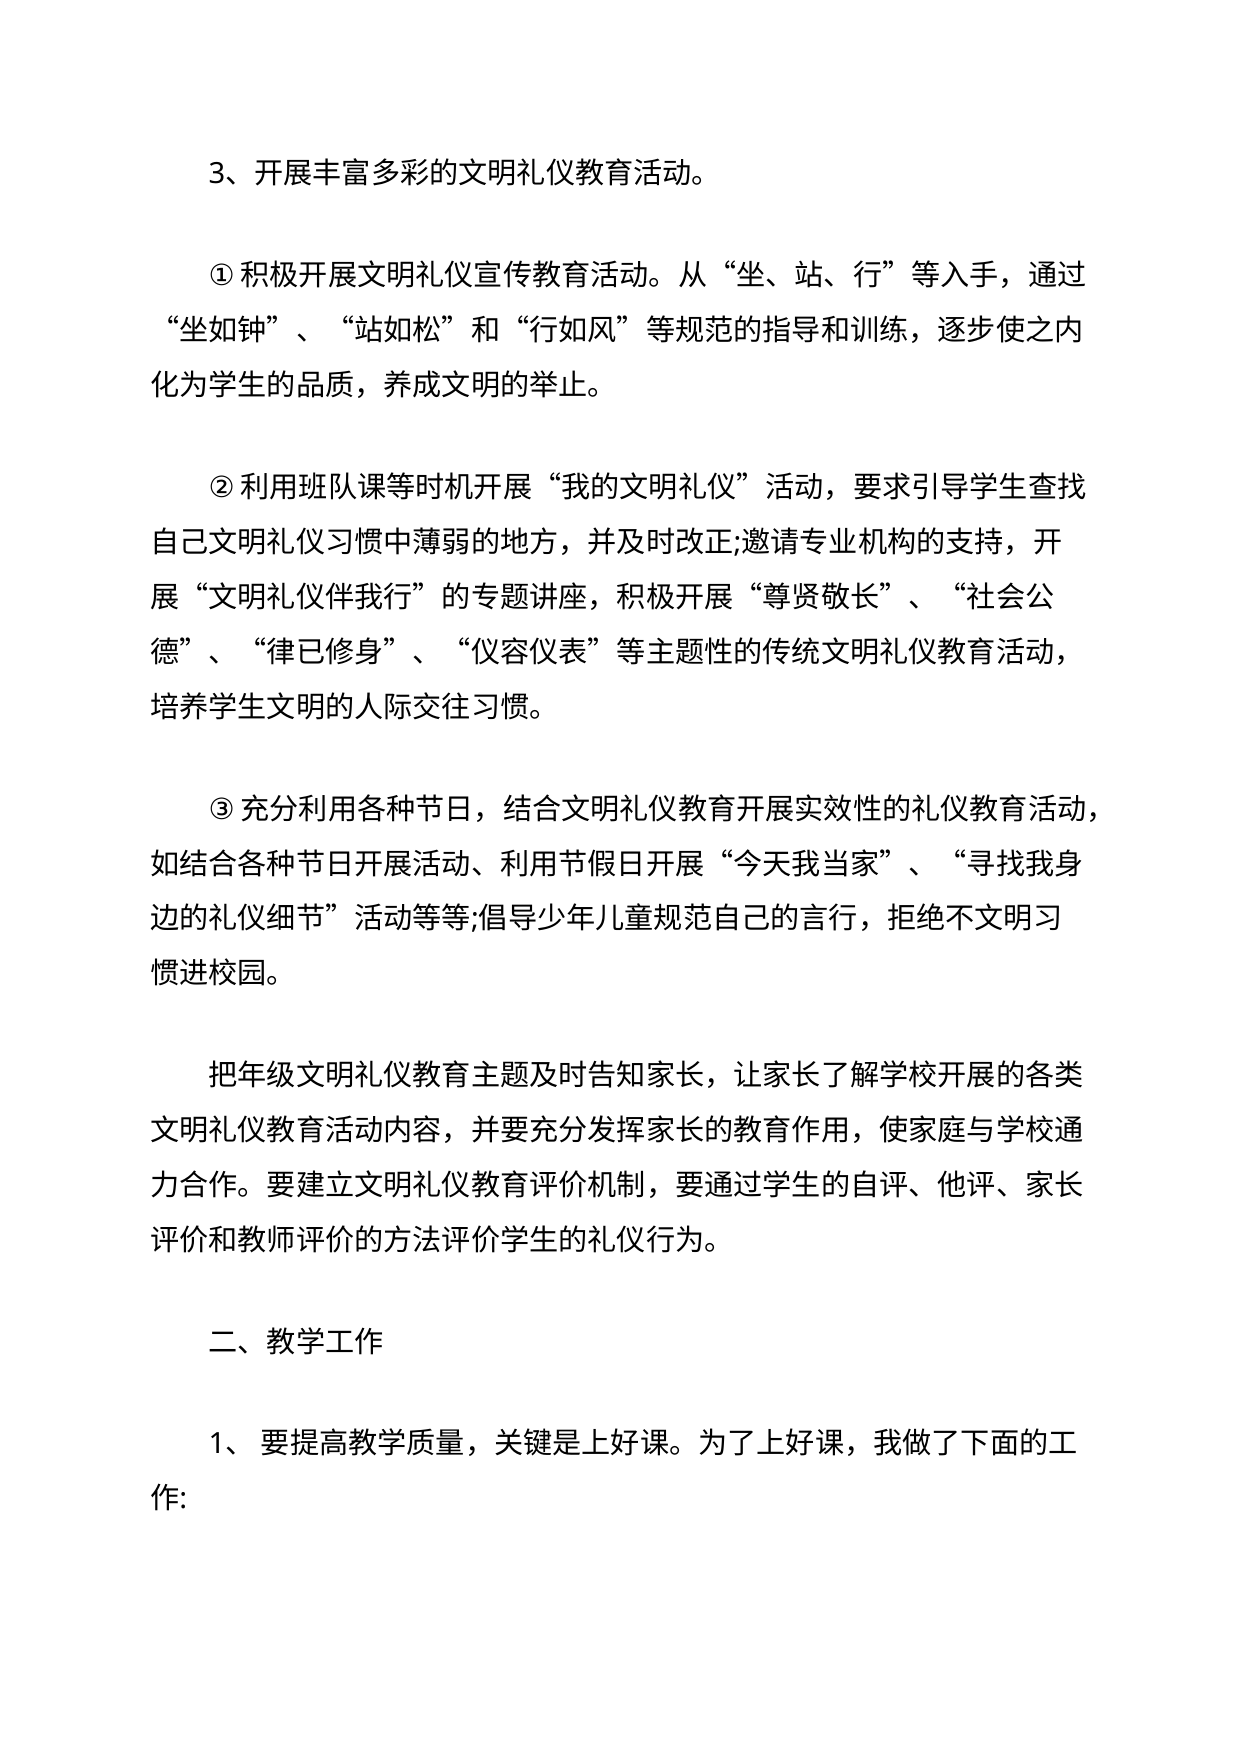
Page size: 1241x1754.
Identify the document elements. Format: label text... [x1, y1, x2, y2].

text ②利用班队课等时机开展“我的文明礼仪”活动，要求引导学生查找自己文明礼仪习惯中薄弱的地方，并及时改正;邀请专业机构的支持，开展“文明礼仪伴我行”的专题讲座，积极开展“尊贤敬长”、“社会公德”、“律已修身”、“仪容仪表”等主题性的传统文明礼仪教育活动，培养学生文明的人际交往习惯。 [150, 464, 1090, 726]
text ③充分利用各种节日，结合文明礼仪教育开展实效性的礼仪教育活动，如结合各种节日开展活动、利用节假日开展“今天我当家”、“寻找我身边的礼仪细节”活动等等;倡导少年儿童规范自己的言行，拒绝不文明习惯进校园。 [150, 785, 1090, 992]
text 1、 要提高教学质量，关键是上好课。为了上好课，我做了下面的工作: [150, 1420, 1090, 1517]
text 二、教学工作 [150, 1318, 1090, 1361]
text 3、开展丰富多彩的文明礼仪教育活动。 [150, 150, 1090, 192]
text ①积极开展文明礼仪宣传教育活动。从“坐、站、行”等入手，通过“坐如钟”、“站如松”和“行如风”等规范的指导和训练，逐步使之内化为学生的品质，养成文明的举止。 [150, 252, 1090, 404]
text 把年级文明礼仪教育主题及时告知家长，让家长了解学校开展的各类文明礼仪教育活动内容，并要充分发挥家长的教育作用，使家庭与学校通力合作。要建立文明礼仪教育评价机制，要通过学生的自评、他评、家长评价和教师评价的方法评价学生的礼仪行为。 [150, 1052, 1090, 1259]
